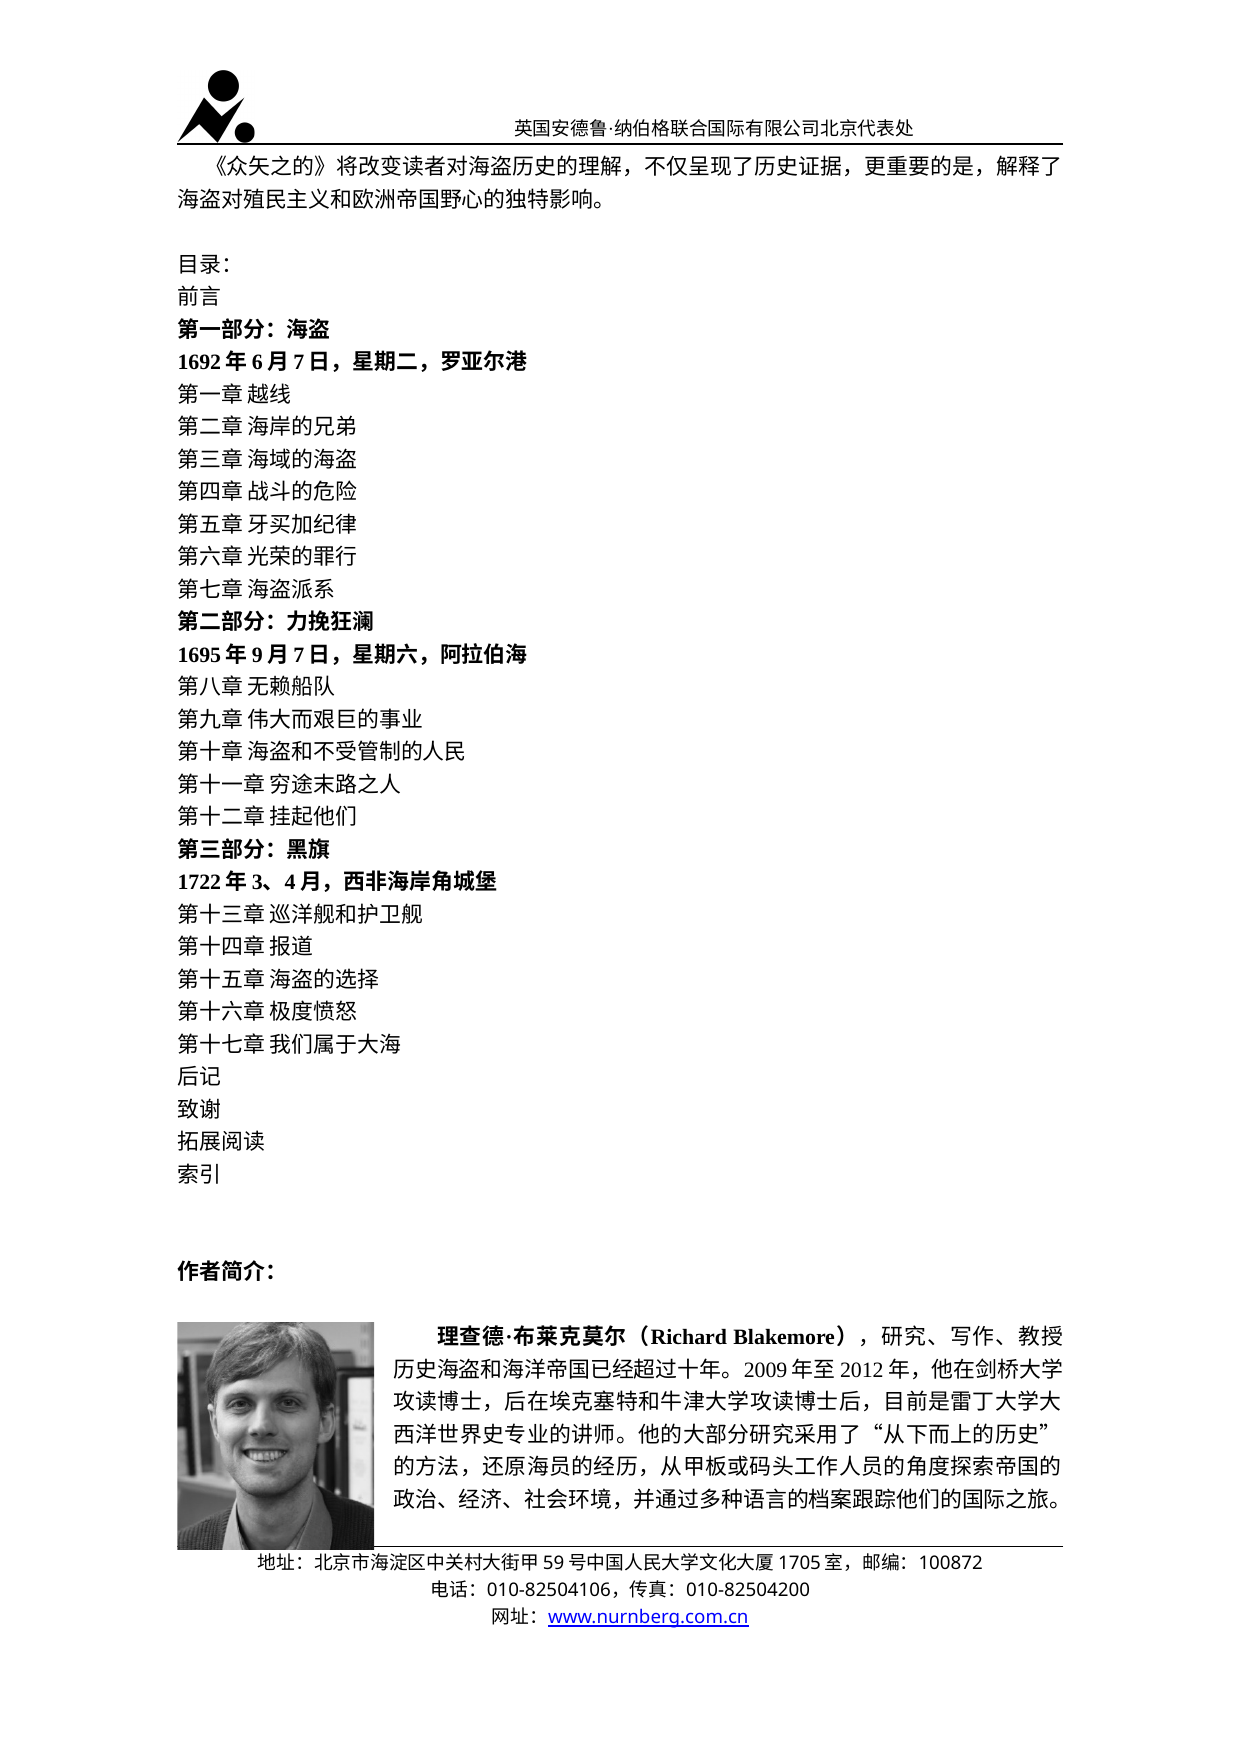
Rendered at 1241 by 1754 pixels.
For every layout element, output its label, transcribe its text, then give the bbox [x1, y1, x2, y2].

text 作者简介： [177, 1254, 1063, 1286]
text 1722年3、4月，西非海岸角城堡 [177, 864, 1063, 896]
text 第二部分：力挽狂澜 [177, 604, 1063, 636]
text 后记 [177, 1059, 1063, 1091]
text 第十七章 我们属于大海 [177, 1026, 1063, 1059]
text 拓展阅读 [177, 1124, 1063, 1156]
text 第一部分：海盗 [177, 311, 1063, 344]
text 第二章 海岸的兄弟 [177, 409, 1063, 441]
text 《众矢之的》将改变读者对海盗历史的理解，不仅呈现了历史证据，更重要的是，解释了海盗对殖民主义和欧洲帝国野心的独特影响。 [177, 149, 1063, 214]
text 第五章 牙买加纪律 [177, 506, 1063, 539]
text 第六章 光荣的罪行 [177, 539, 1063, 571]
text 理查德·布莱克莫尔（Richard Blakemore），研究、写作、教授历史海盗和海洋帝国已经超过十年。2009年至2012年，他在剑桥大学攻读博士，后在埃克塞特和牛津大学攻读博士后，目前是雷丁大学大西洋世界史专业的讲师。他的大部分研究采用了“从下而上的历史”的方法，还原海员的经历，从甲板或码头工作人员的角度探索帝国的政治、经济、社会环境，并通过多种语言的档案跟踪他们的国际之旅。 [177, 1319, 1063, 1514]
text 第十一章 穷途末路之人 [177, 766, 1063, 799]
text 1692年6月7日，星期二，罗亚尔港 [177, 344, 1063, 376]
text 第十六章 极度愤怒 [177, 994, 1063, 1026]
text 第四章 战斗的危险 [177, 474, 1063, 506]
text 第三章 海域的海盗 [177, 441, 1063, 474]
text 第七章 海盗派系 [177, 571, 1063, 604]
text 第八章 无赖船队 [177, 669, 1063, 701]
text 第十二章 挂起他们 [177, 799, 1063, 831]
picture [177, 70, 255, 143]
text 目录： [177, 246, 1063, 279]
text 第十四章 报道 [177, 929, 1063, 961]
text 第十章 海盗和不受管制的人民 [177, 734, 1063, 766]
picture [177, 1322, 375, 1550]
text 第十三章 巡洋舰和护卫舰 [177, 896, 1063, 929]
text 第三部分：黑旗 [177, 831, 1063, 864]
text 致谢 [177, 1091, 1063, 1124]
text 第一章 越线 [177, 376, 1063, 409]
text 1695年9月7日，星期六，阿拉伯海 [177, 636, 1063, 669]
text 前言 [177, 279, 1063, 311]
text 第十五章 海盗的选择 [177, 961, 1063, 994]
text 索引 [177, 1156, 1063, 1189]
text 第九章 伟大而艰巨的事业 [177, 701, 1063, 734]
